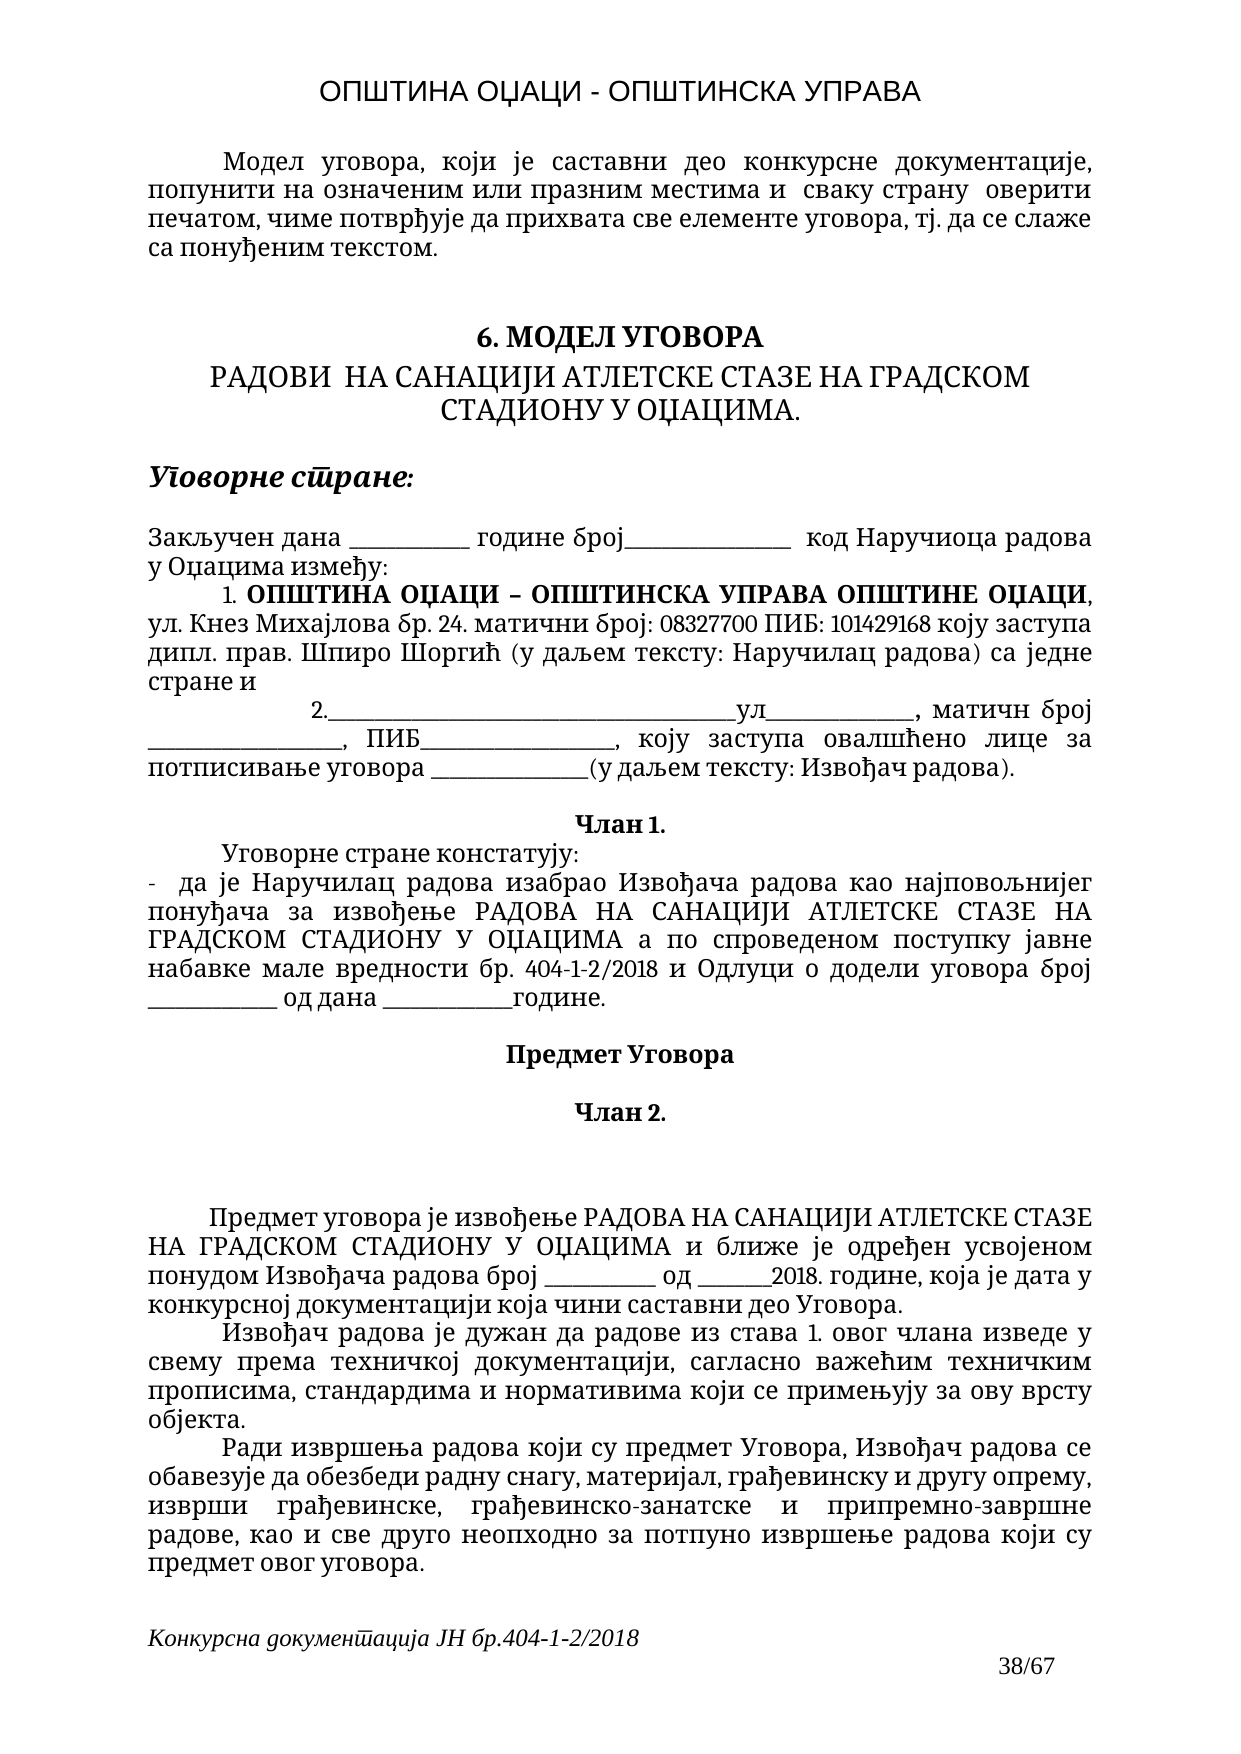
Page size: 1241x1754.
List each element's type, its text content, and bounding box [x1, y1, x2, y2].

text Извођач радова је дужан да радове из става 1. овог члана изведе у свему према техничкој документацији, сагласно важећим техничким прописима, стандардима и нормативима који се примењују за ову врсту објекта. [148, 1319, 1092, 1434]
text РАДОВИ НА САНАЦИЈИ АТЛЕТСКЕ СТАЗЕ НА ГРАДСКОМ СТАДИОНУ У ОЏАЦИМА. [148, 361, 1092, 428]
text Модел уговора, који је саставни део конкурсне документације, попунити на означеним или празним местима и сваку страну оверити печатом, чиме потврђује да прихвата све елементе уговора, тј. да се слаже са понуђеним текстом. [148, 148, 1092, 263]
text Предмет Уговора [148, 1041, 1092, 1070]
text - да је Наручилац радова изабрао Извођача радова као најповољнијег понуђача за извођење РАДОВА НА САНАЦИЈИ АТЛЕТСКЕ СТАЗЕ НА ГРАДСКОМ СТАДИОНУ У ОЏАЦИМА а по спроведеном поступку јавне набавке мале вредности бр. 404-1-2/2018 и Одлуци о додели уговора број ______________ од дана ______________године. [148, 869, 1092, 1013]
text Закључен дана _____________ године број__________________ кoд Наручиоца радова у Оџацима између: [148, 524, 1092, 581]
text Уговорне стране констатују: [148, 840, 1092, 869]
text 2.____________________________________________ул________________, матичн број _____________________, ПИБ_____________________, коју заступа овалшћено лице за потписивање уговора _________________(у даљем тексту: Извођач радова). [148, 696, 1092, 783]
text Члан 2. [148, 1099, 1092, 1128]
text Уговорне стране: [148, 462, 1092, 495]
subtitle 6. МОДЕЛ УГОВОРА [148, 321, 1092, 355]
text Члан 1. [148, 811, 1092, 840]
text Предмет уговора је извођење РАДОВА НА САНАЦИЈИ АТЛЕТСКЕ СТАЗЕ НА ГРАДСКОМ СТАДИОНУ У ОЏАЦИМА и ближе је одређен усвојеном понудом Извођача радова број ____________ од ________2018. године, која је дата у конкурсној документацији која чини саставни део Уговора. [148, 1156, 1092, 1319]
text Ради извршења радова који су предмет Уговора, Извођач радова се обавезује да обезбеди радну снагу, материјал, грађевинску и другу опрему, изврши грађевинске, грађевинско-занатске и припремно-завршне радове, као и све друго неопходно за потпуно извршење радова који су предмет овог уговора. [148, 1434, 1092, 1578]
text 1. ОПШТИНА ОЏАЦИ – ОПШТИНСКА УПРАВА ОПШТИНЕ ОЏАЦИ, ул. Кнез Михајлова бр. 24. матични број: 08327700 ПИБ: 101429168 коју заступа дипл. прав. Шпиро Шоргић (у даљем тексту: Наручилац радова) са једне стране и [148, 581, 1092, 696]
